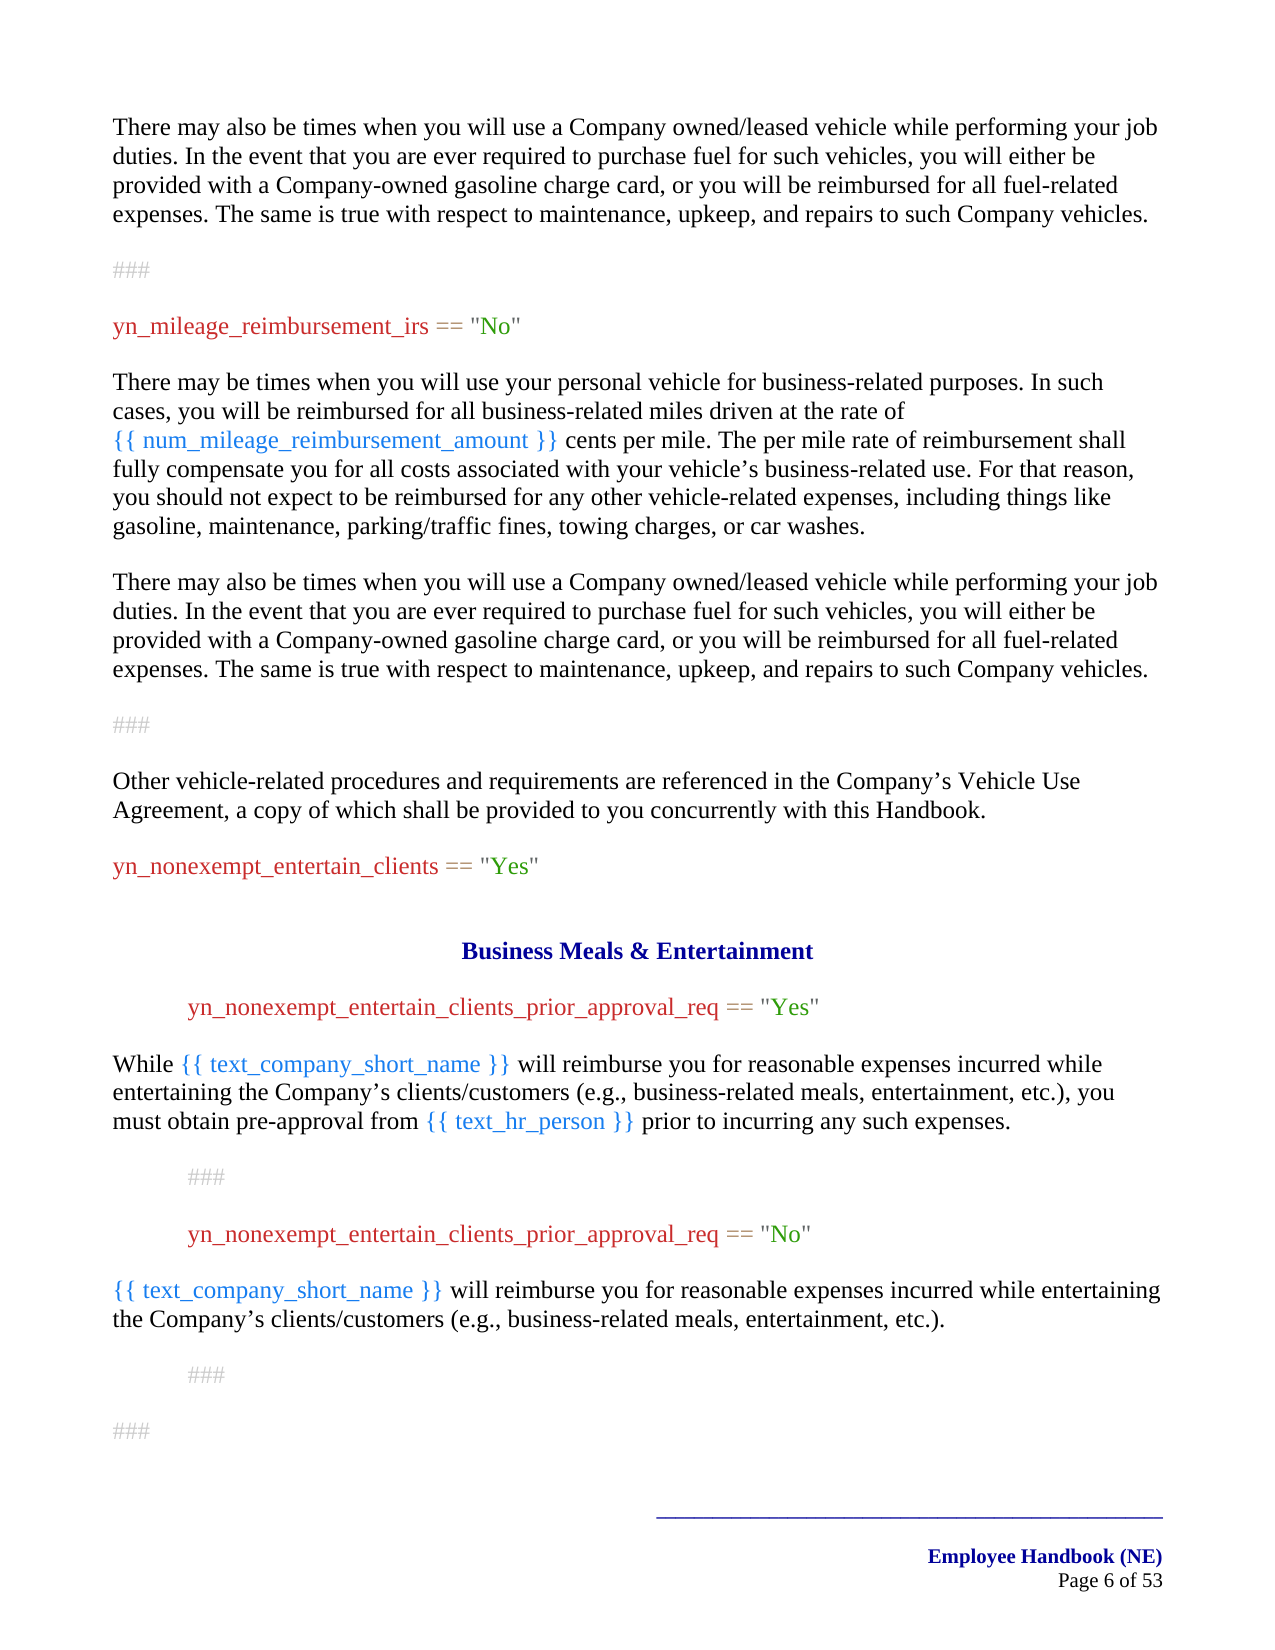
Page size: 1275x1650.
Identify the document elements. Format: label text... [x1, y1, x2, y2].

text will reimburse you for reasonable expenses incurred while entertaining the Company’s clients/customers (e.g., business-related meals, entertainment, etc.). [112, 1275, 1162, 1332]
text While will reimburse you for reasonable expenses incurred while entertaining the Company’s clients/customers (e.g., business-related meals, entertainment, etc.), you must obtain pre-approval from prior to incurring any such expenses. [112, 1049, 1162, 1135]
text There may also be times when you will use a Company owned/leased vehicle while performing your job duties. In the event that you are ever required to purchase fuel for such vehicles, you will either be provided with a Company-owned gasoline charge card, or you will be reimbursed for all fuel-related expenses. The same is true with respect to maintenance, upkeep, and repairs to such Company vehicles. [112, 112, 1162, 227]
subtitle Business Meals & Entertainment [112, 907, 1162, 965]
text Other vehicle-related procedures and requirements are referenced in the Company’s Vehicle Use Agreement, a copy of which shall be provided to you concurrently with this Handbook. [112, 766, 1162, 824]
text There may also be times when you will use a Company owned/leased vehicle while performing your job duties. In the event that you are ever required to purchase fuel for such vehicles, you will either be provided with a Company-owned gasoline charge card, or you will be reimbursed for all fuel-related expenses. The same is true with respect to maintenance, upkeep, and repairs to such Company vehicles. [112, 567, 1162, 682]
text There may be times when you will use your personal vehicle for business-related purposes. In such cases, you will be reimbursed for all business-related miles driven at the rate of cents per mile. The per mile rate of reimbursement shall fully compensate you for all costs associated with your vehicle’s business-related use. For that reason, you should not expect to be reimbursed for any other vehicle-related expenses, including things like gasoline, maintenance, parking/traffic fines, towing charges, or car washes. [112, 367, 1162, 540]
